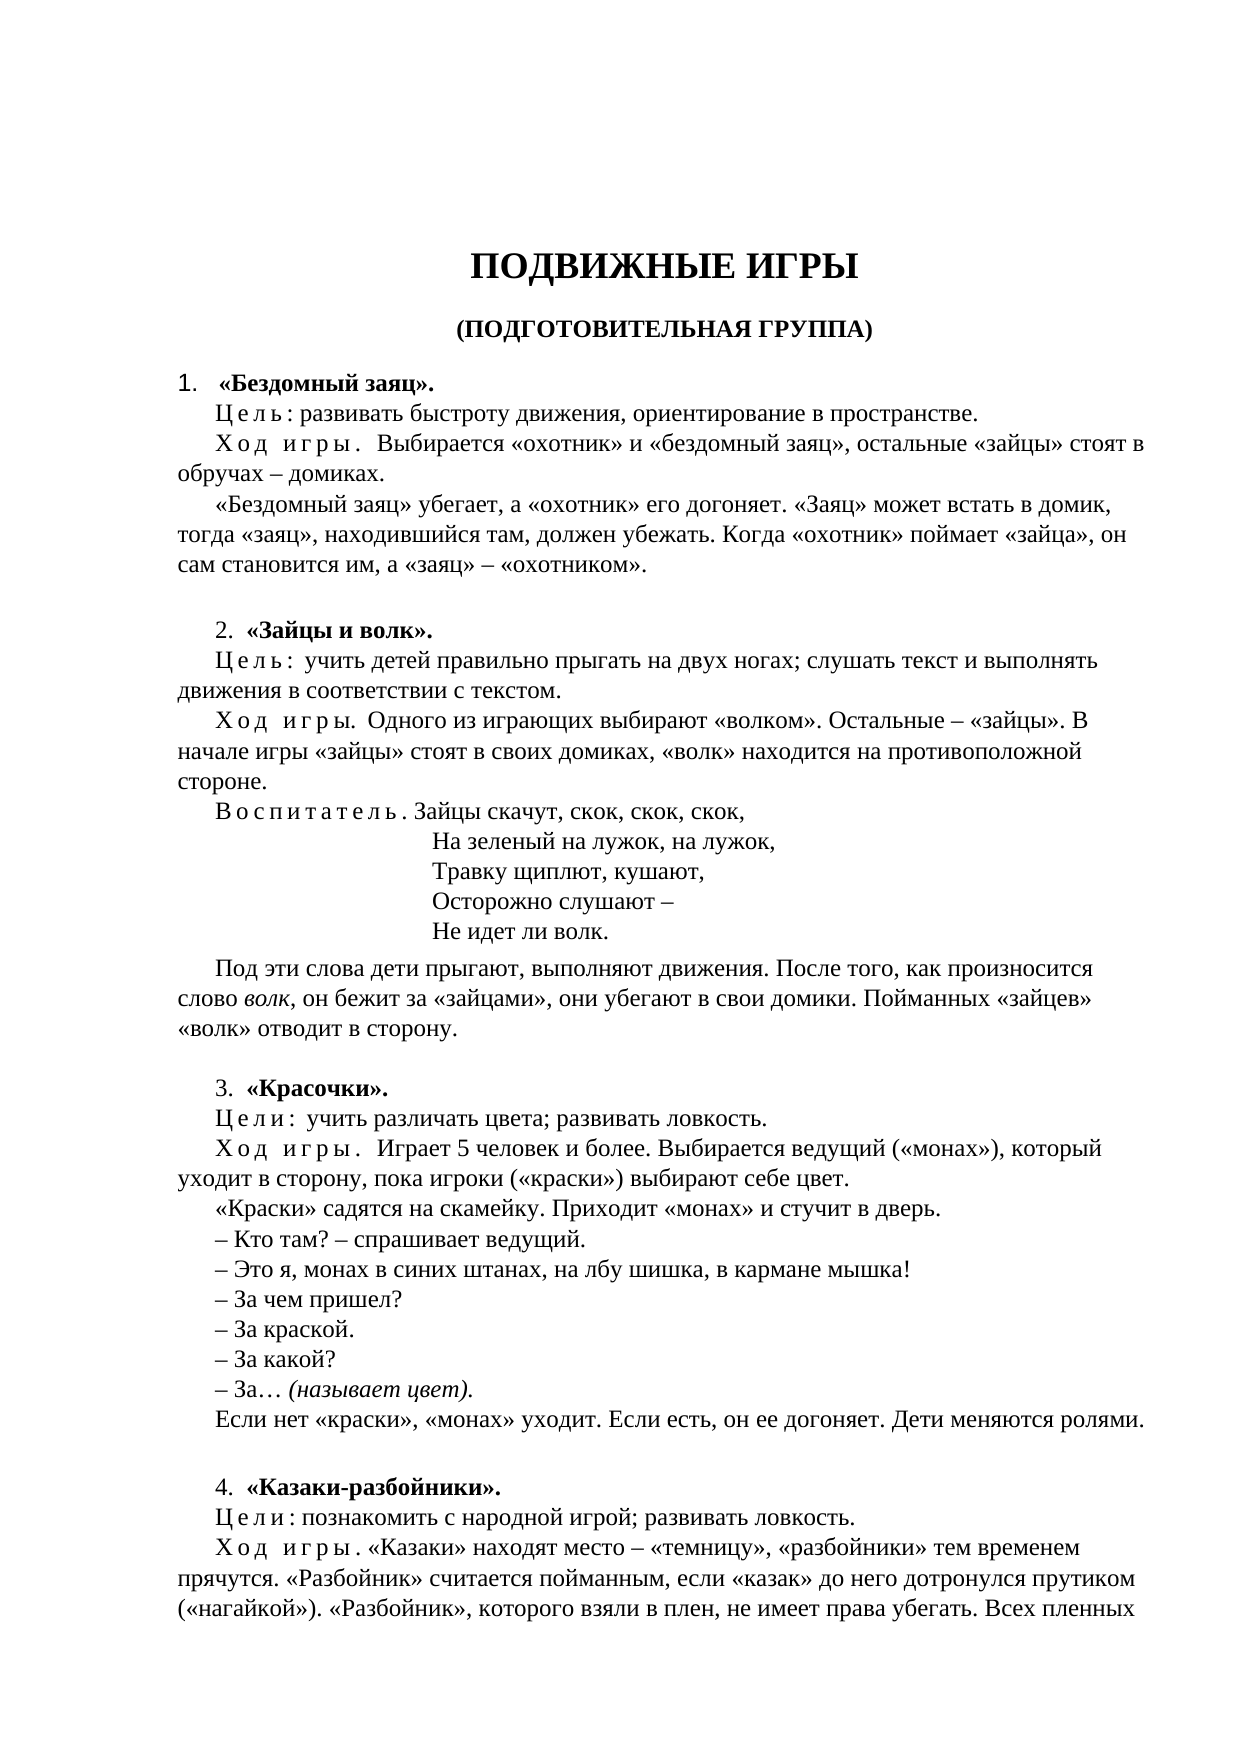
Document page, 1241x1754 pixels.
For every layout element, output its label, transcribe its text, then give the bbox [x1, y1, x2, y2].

text Ход игры. Играет 5 человек и более. Выбирается ведущий («монах»), который уходит в сторону, пока игроки («краски») выбирают себе цвет. [177, 1133, 1152, 1192]
text «Бездомный заяц» убегает, а «охотник» его догоняет. «Заяц» может встать в домик, тогда «заяц», находившийся там, должен убежать. Когда «охотник» поймает «зайца», он сам становится им, а «заяц» – «охотником». [177, 489, 1152, 578]
text 1. «Бездомный заяц». [177, 368, 1152, 397]
text Если нет «краски», «монах» уходит. Если есть, он ее догоняет. Дети меняются ролями. [177, 1404, 1152, 1433]
text Не идет ли волк. [177, 916, 1152, 945]
text «Краски» садятся на скамейку. Приходит «монах» и стучит в дверь. [177, 1193, 1152, 1222]
text ПОДВИЖНЫЕ ИГРЫ [177, 244, 1152, 287]
text 2. «Зайцы и волк». [177, 615, 1152, 644]
text – За какой? [177, 1344, 1152, 1373]
text – За… (называет цвет). [177, 1374, 1152, 1403]
text – Кто там? – спрашивает ведущий. [177, 1224, 1152, 1252]
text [177, 1532, 1152, 1621]
text – Это я, монах в синих штанах, на лбу шишка, в кармане мышка! [177, 1254, 1152, 1282]
text Цели: учить различать цвета; развивать ловкость. [177, 1103, 1152, 1132]
text – За краской. [177, 1314, 1152, 1343]
text – За чем пришел? [177, 1284, 1152, 1313]
text Осторожно слушают – [177, 886, 1152, 915]
text Травку щиплют, кушают, [177, 856, 1152, 885]
text (ПОДГОТОВИТЕЛЬНАЯ ГРУППА) [177, 314, 1152, 343]
text Воспитатель. Зайцы скачут, скок, скок, скок, [177, 796, 1152, 825]
text Цели: познакомить с народной игрой; развивать ловкость. [177, 1502, 1152, 1531]
text 3. «Красочки». [177, 1073, 1152, 1102]
text Цель: развивать быстроту движения, ориентирование в пространстве. [177, 398, 1152, 427]
text Под эти слова дети прыгают, выполняют движения. После того, как произносится слово волк, он бежит за «зайцами», они убегают в свои домики. Пойманных «зайцев» «волк» отводит в сторону. [177, 953, 1152, 1042]
text Ход игры. Выбирается «охотник» и «бездомный заяц», остальные «зайцы» стоят в обручах – домиках. [177, 428, 1152, 487]
text На зеленый на лужок, на лужок, [177, 826, 1152, 855]
text Цель: учить детей правильно прыгать на двух ногах; слушать текст и выполнять движения в соответствии с текстом. [177, 645, 1152, 704]
text 4. «Казаки-разбойники». [177, 1472, 1152, 1501]
text Ход игры. Одного из играющих выбирают «волком». Остальные – «зайцы». В начале игры «зайцы» стоят в своих домиках, «волк» находится на противоположной стороне. [177, 706, 1152, 794]
